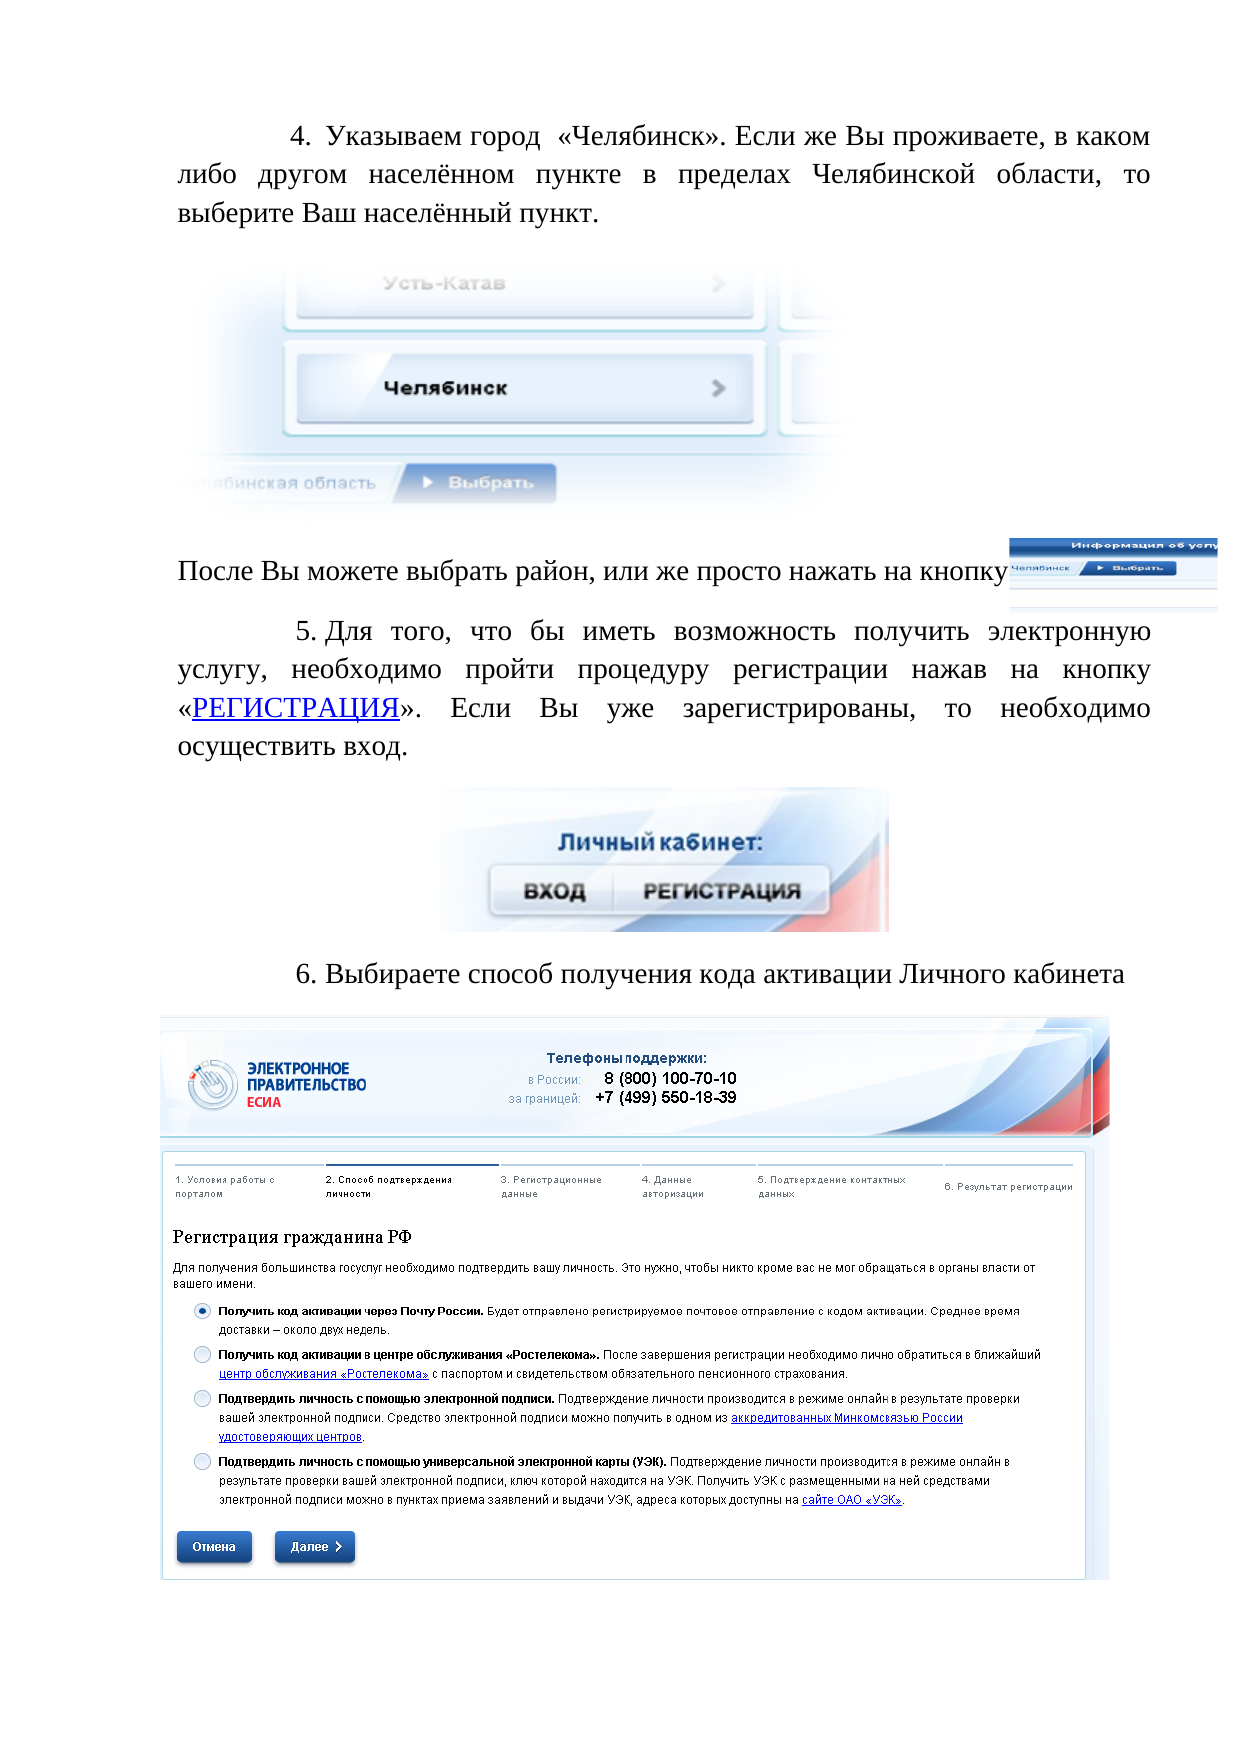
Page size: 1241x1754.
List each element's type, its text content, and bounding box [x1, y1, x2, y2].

list Для того, что бы иметь возможность получить электронную услугу, необходимо пройти процедуру регистрации нажав на кнопку «РЕГИСТРАЦИЯ». Если Вы уже зарегистрированы, то необходимо осуществить вход. [177, 613, 1152, 762]
picture [440, 787, 889, 932]
text После Вы можете выбрать район, или же просто нажать на кнопку [177, 553, 1009, 587]
list Выбираете способ получения кода активации Личного кабинета [177, 956, 1152, 990]
list Указываем город «Челябинск». Если же Вы проживаете, в каком либо другом населённом пункте в пределах Челябинской области, то выберите Ваш населённый пункт. [177, 118, 1152, 229]
picture [160, 1015, 1110, 1580]
